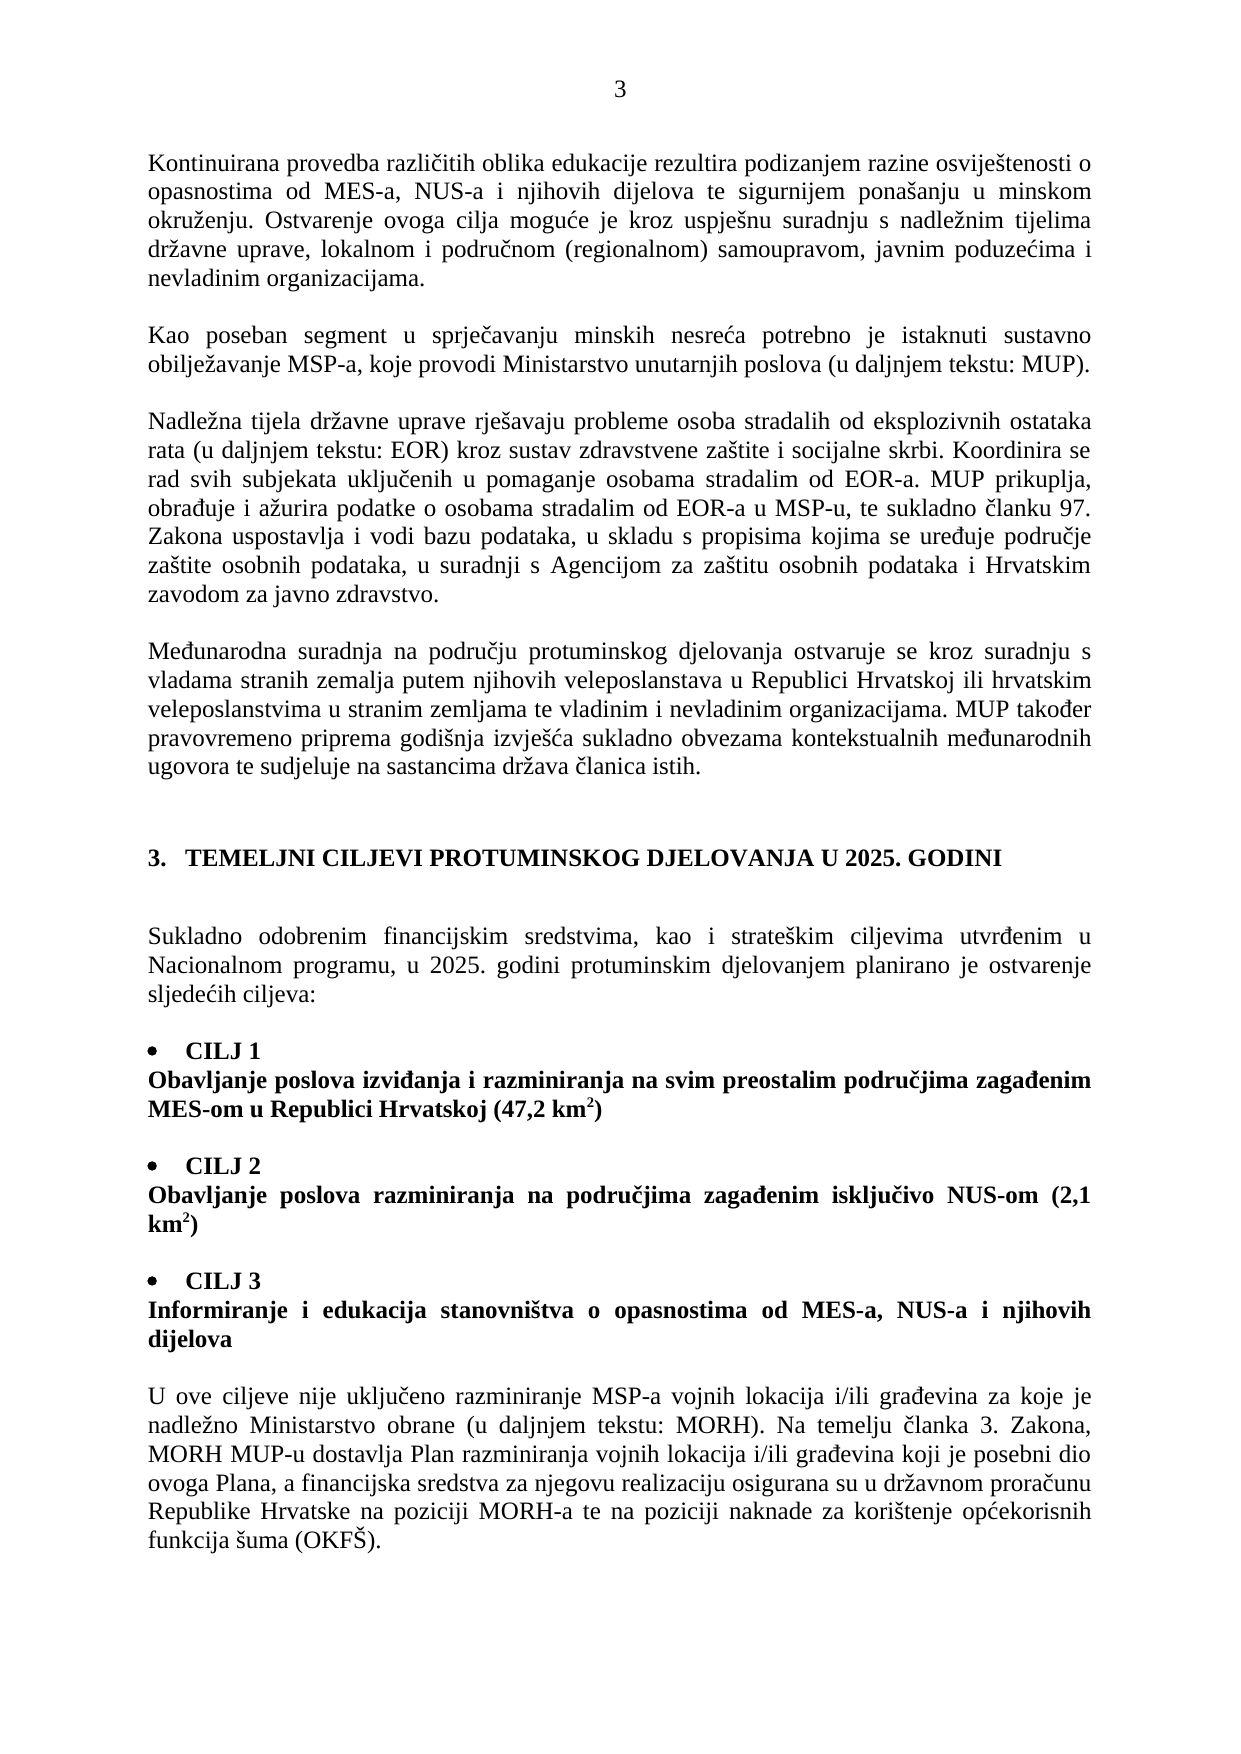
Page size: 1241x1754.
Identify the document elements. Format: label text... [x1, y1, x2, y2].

text Međunarodna suradnja na području protuminskog djelovanja ostvaruje se kroz suradnju s vladama stranih zemalja putem njihovih veleposlanstava u Republici Hrvatskoj ili hrvatskim veleposlanstvima u stranim zemljama te vladinim i nevladinim organizacijama. MUP također pravovremeno priprema godišnja izvješća sukladno obvezama kontekstualnih međunarodnih ugovora te sudjeluje na sastancima država članica istih. [148, 636, 1092, 780]
list CILJ 3 [148, 1266, 1092, 1295]
text Kao poseban segment u sprječavanju minskih nesreća potrebno je istaknuti sustavno obilježavanje MSP-a, koje provodi Ministarstvo unutarnjih poslova (u daljnjem tekstu: MUP). [148, 320, 1092, 378]
text Nadležna tijela državne uprave rješavaju probleme osoba stradalih od eksplozivnih ostataka rata (u daljnjem tekstu: EOR) kroz sustav zdravstvene zaštite i socijalne skrbi. Koordinira se rad svih subjekata uključenih u pomaganje osobama stradalim od EOR-a. MUP prikuplja, obrađuje i ažurira podatke o osobama stradalim od EOR-a u MSP-u, te sukladno članku 97. Zakona uspostavlja i vodi bazu podataka, u skladu s propisima kojima se uređuje područje zaštite osobnih podataka, u suradnji s Agencijom za zaštitu osobnih podataka i Hrvatskim zavodom za javno zdravstvo. [148, 406, 1092, 608]
text Sukladno odobrenim financijskim sredstvima, kao i strateškim ciljevima utvrđenim u Nacionalnom programu, u 2025. godini protuminskim djelovanjem planirano je ostvarenje sljedećih ciljeva: [148, 921, 1092, 1008]
text Temeljni ciljevi protuminskog djelovanja U 2025. godinI [148, 843, 1092, 871]
text U ove ciljeve nije uključeno razminiranje MSP-a vojnih lokacija i/ili građevina za koje je nadležno Ministarstvo obrane (u daljnjem tekstu: MORH). Na temelju članka 3. Zakona, MORH MUP-u dostavlja Plan razminiranja vojnih lokacija i/ili građevina koji je posebni dio ovoga Plana, a financijska sredstva za njegovu realizaciju osigurana su u državnom proračunu Republike Hrvatske na poziciji MORH-a te na poziciji naknade za korištenje općekorisnih funkcija šuma (OKFŠ). [148, 1381, 1092, 1554]
list CILJ 2 [148, 1151, 1092, 1180]
text Obavljanje poslova izviđanja i razminiranja na svim preostalim područjima zagađenim MES-om u Republici Hrvatskoj (47,2 km2) [148, 1065, 1092, 1123]
text Obavljanje poslova razminiranja na područjima zagađenim isključivo NUS-om (2,1 km2) [148, 1180, 1092, 1238]
text Kontinuirana provedba različitih oblika edukacije rezultira podizanjem razine osviještenosti o opasnostima od MES-a, NUS-a i njihovih dijelova te sigurnijem ponašanju u minskom okruženju. Ostvarenje ovoga cilja moguće je kroz uspješnu suradnju s nadležnim tijelima državne uprave, lokalnom i područnom (regionalnom) samoupravom, javnim poduzećima i nevladinim organizacijama. [148, 148, 1092, 291]
text Informiranje i edukacija stanovništva o opasnostima od MES-a, NUS-a i njihovih dijelova [148, 1295, 1092, 1353]
list CILJ 1 [148, 1036, 1092, 1065]
